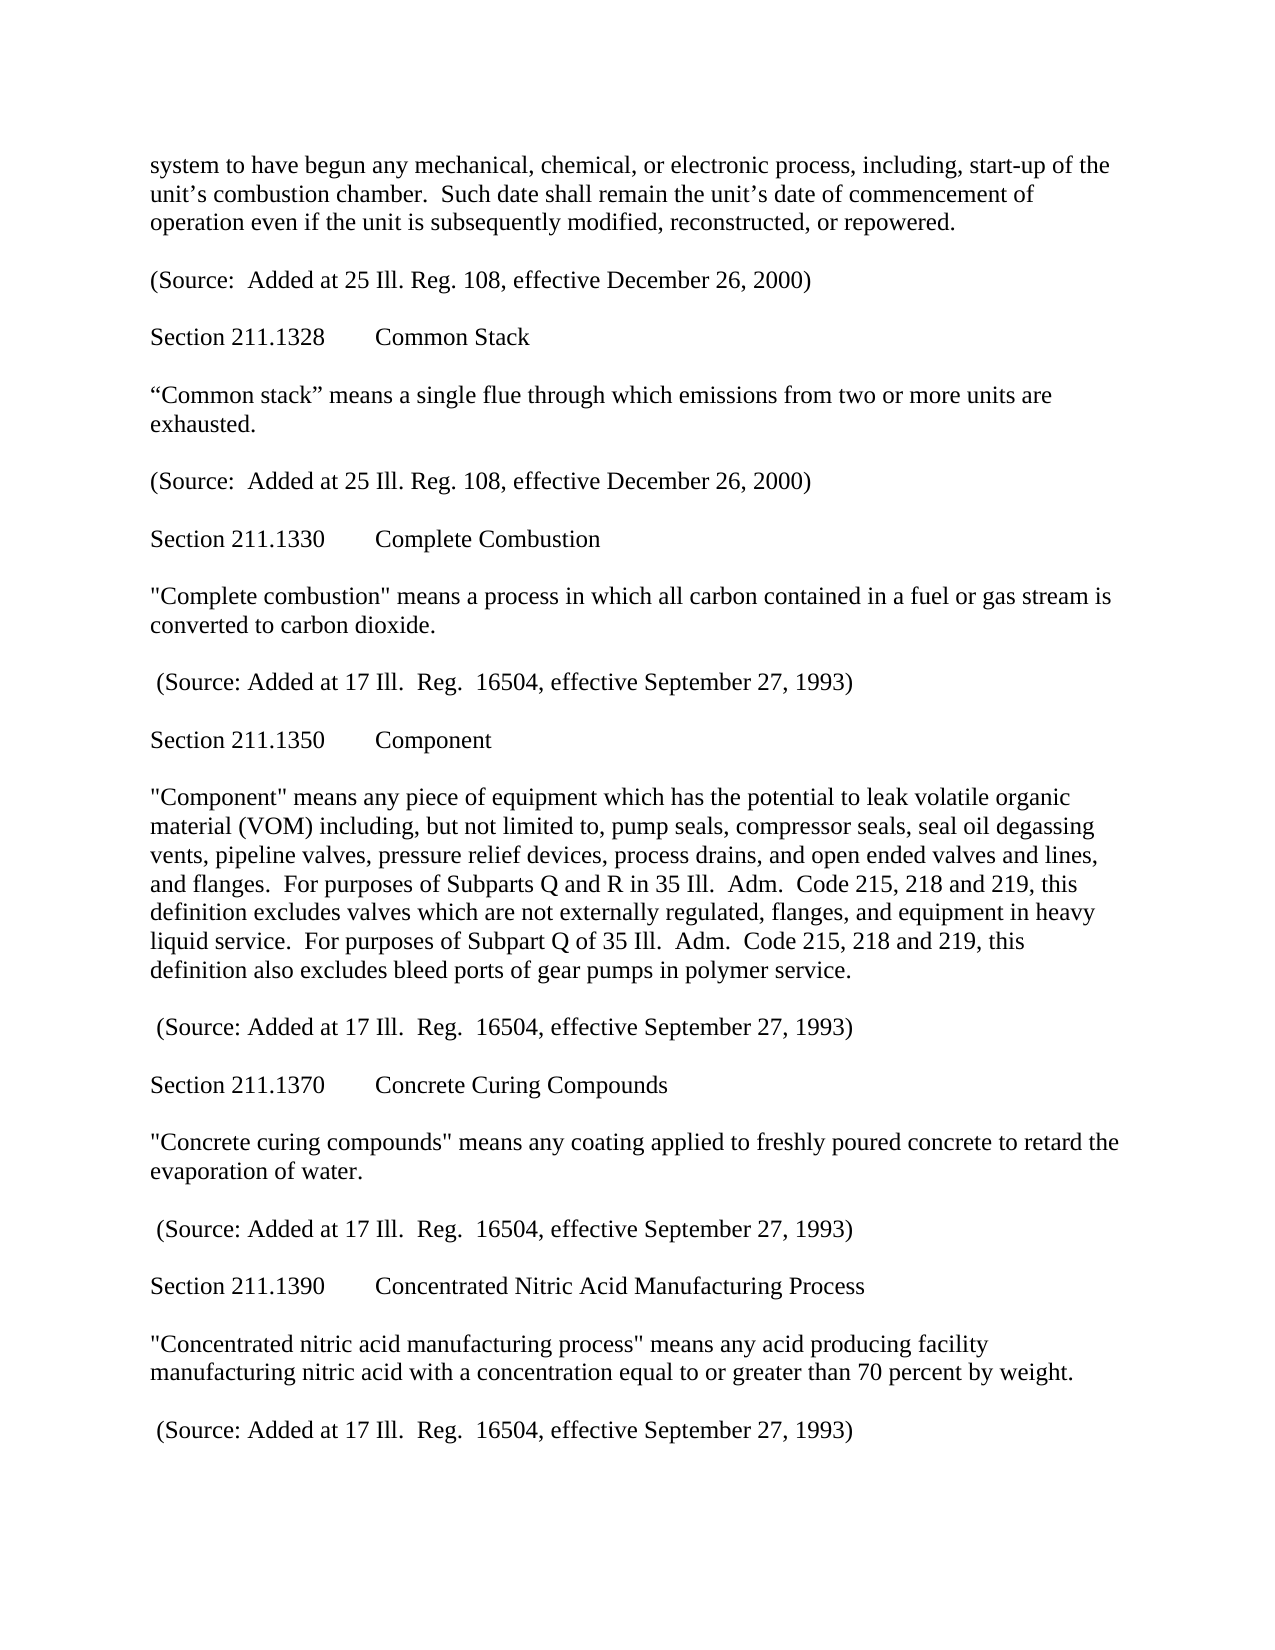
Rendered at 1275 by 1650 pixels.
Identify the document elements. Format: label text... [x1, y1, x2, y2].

subtitle Section 211.1370 Concrete Curing Compounds [150, 1070, 1125, 1099]
subtitle Section 211.1390 Concentrated Nitric Acid Manufacturing Process [150, 1271, 1125, 1300]
text (Source: Added at 17 Ill. Reg. 16504, effective September 27, 1993) [150, 1415, 1125, 1444]
text “Common stack” means a single flue through which emissions from two or more units are exhausted. [150, 380, 1125, 437]
text (Source: Added at 17 Ill. Reg. 16504, effective September 27, 1993) [150, 1214, 1125, 1242]
subtitle Section 211.1330 Complete Combustion [150, 524, 1125, 552]
text "Complete combustion" means a process in which all carbon contained in a fuel or gas stream is converted to carbon dioxide. [150, 581, 1125, 639]
subtitle Section 211.1328 Common Stack [150, 322, 1125, 351]
text "Component" means any piece of equipment which has the potential to leak volatile organic material (VOM) including, but not limited to, pump seals, compressor seals, seal oil degassing vents, pipeline valves, pressure relief devices, process drains, and open ended valves and lines, and flanges. For purposes of Subparts Q and R in 35 Ill. Adm. Code 215, 218 and 219, this definition excludes valves which are not externally regulated, flanges, and equipment in heavy liquid service. For purposes of Subpart Q of 35 Ill. Adm. Code 215, 218 and 219, this definition also excludes bleed ports of gear pumps in polymer service. [150, 782, 1125, 984]
text (Source: Added at 17 Ill. Reg. 16504, effective September 27, 1993) [150, 667, 1125, 696]
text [150, 150, 1125, 236]
text "Concentrated nitric acid manufacturing process" means any acid producing facility manufacturing nitric acid with a concentration equal to or greater than 70 percent by weight. [150, 1329, 1125, 1386]
text (Source: Added at 25 Ill. Reg. 108, effective December 26, 2000) [150, 466, 1125, 495]
text (Source: Added at 25 Ill. Reg. 108, effective December 26, 2000) [150, 265, 1125, 294]
subtitle Section 211.1350 Component [150, 725, 1125, 754]
text "Concrete curing compounds" means any coating applied to freshly poured concrete to retard the evaporation of water. [150, 1127, 1125, 1185]
text (Source: Added at 17 Ill. Reg. 16504, effective September 27, 1993) [150, 1012, 1125, 1041]
